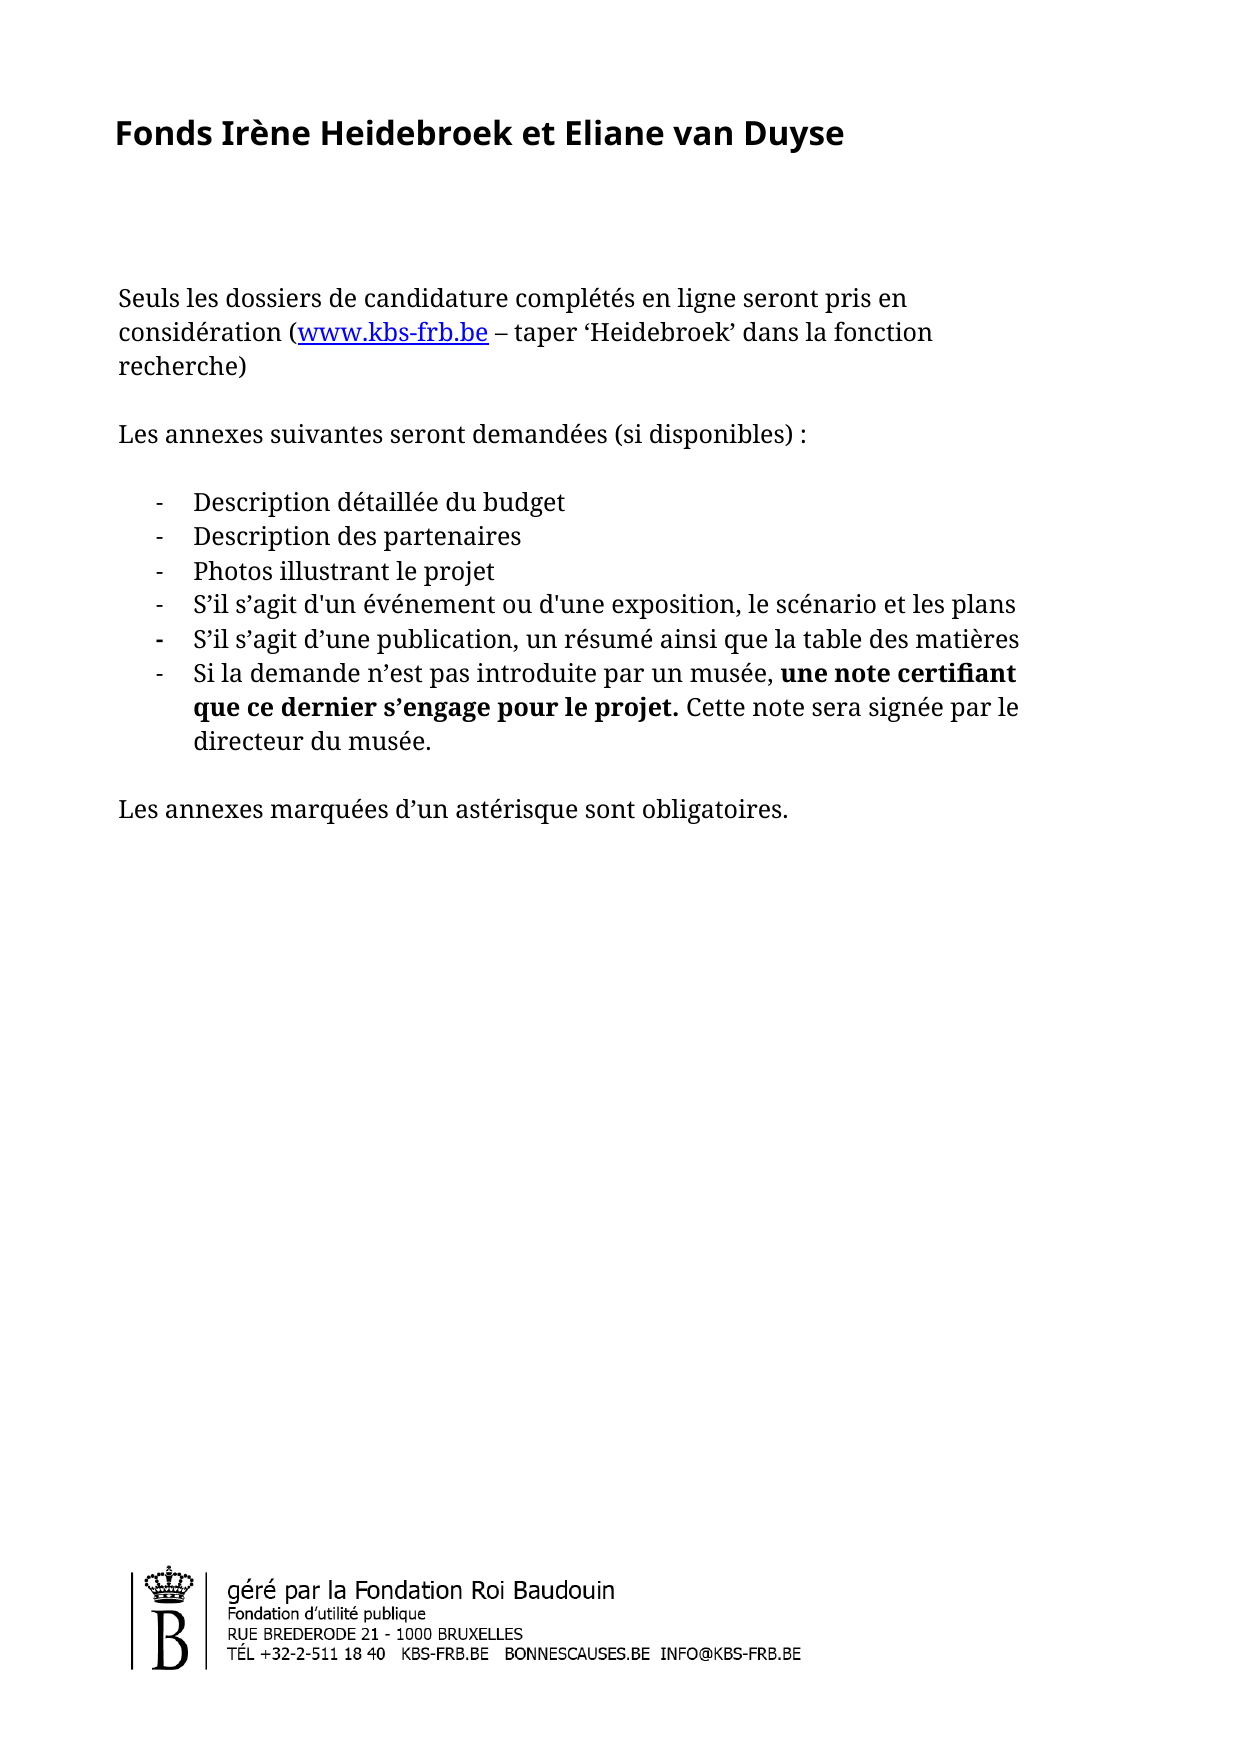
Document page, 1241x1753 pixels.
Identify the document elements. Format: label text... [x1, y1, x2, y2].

text Seuls les dossiers de candidature complétés en ligne seront pris en considération (www.kbs-frb.be – taper ‘Heidebroek’ dans la fonction recherche) [118, 281, 1053, 383]
list S’il s’agit d'un événement ou d'une exposition, le scénario et les plans [156, 587, 1053, 621]
text Les annexes suivantes seront demandées (si disponibles) : [118, 417, 1053, 451]
list Photos illustrant le projet [156, 553, 1053, 587]
list Description des partenaires [156, 519, 1053, 553]
picture [118, 1560, 827, 1679]
list Si la demande n’est pas introduite par un musée, une note certifiant que ce dernier s’engage pour le projet. Cette note sera signée par le directeur du musée. [156, 655, 1053, 757]
text Les annexes marquées d’un astérisque sont obligatoires. [118, 792, 1053, 826]
list Description détaillée du budget [156, 485, 1053, 519]
list S’il s’agit d’une publication, un résumé ainsi que la table des matières [156, 621, 1053, 655]
